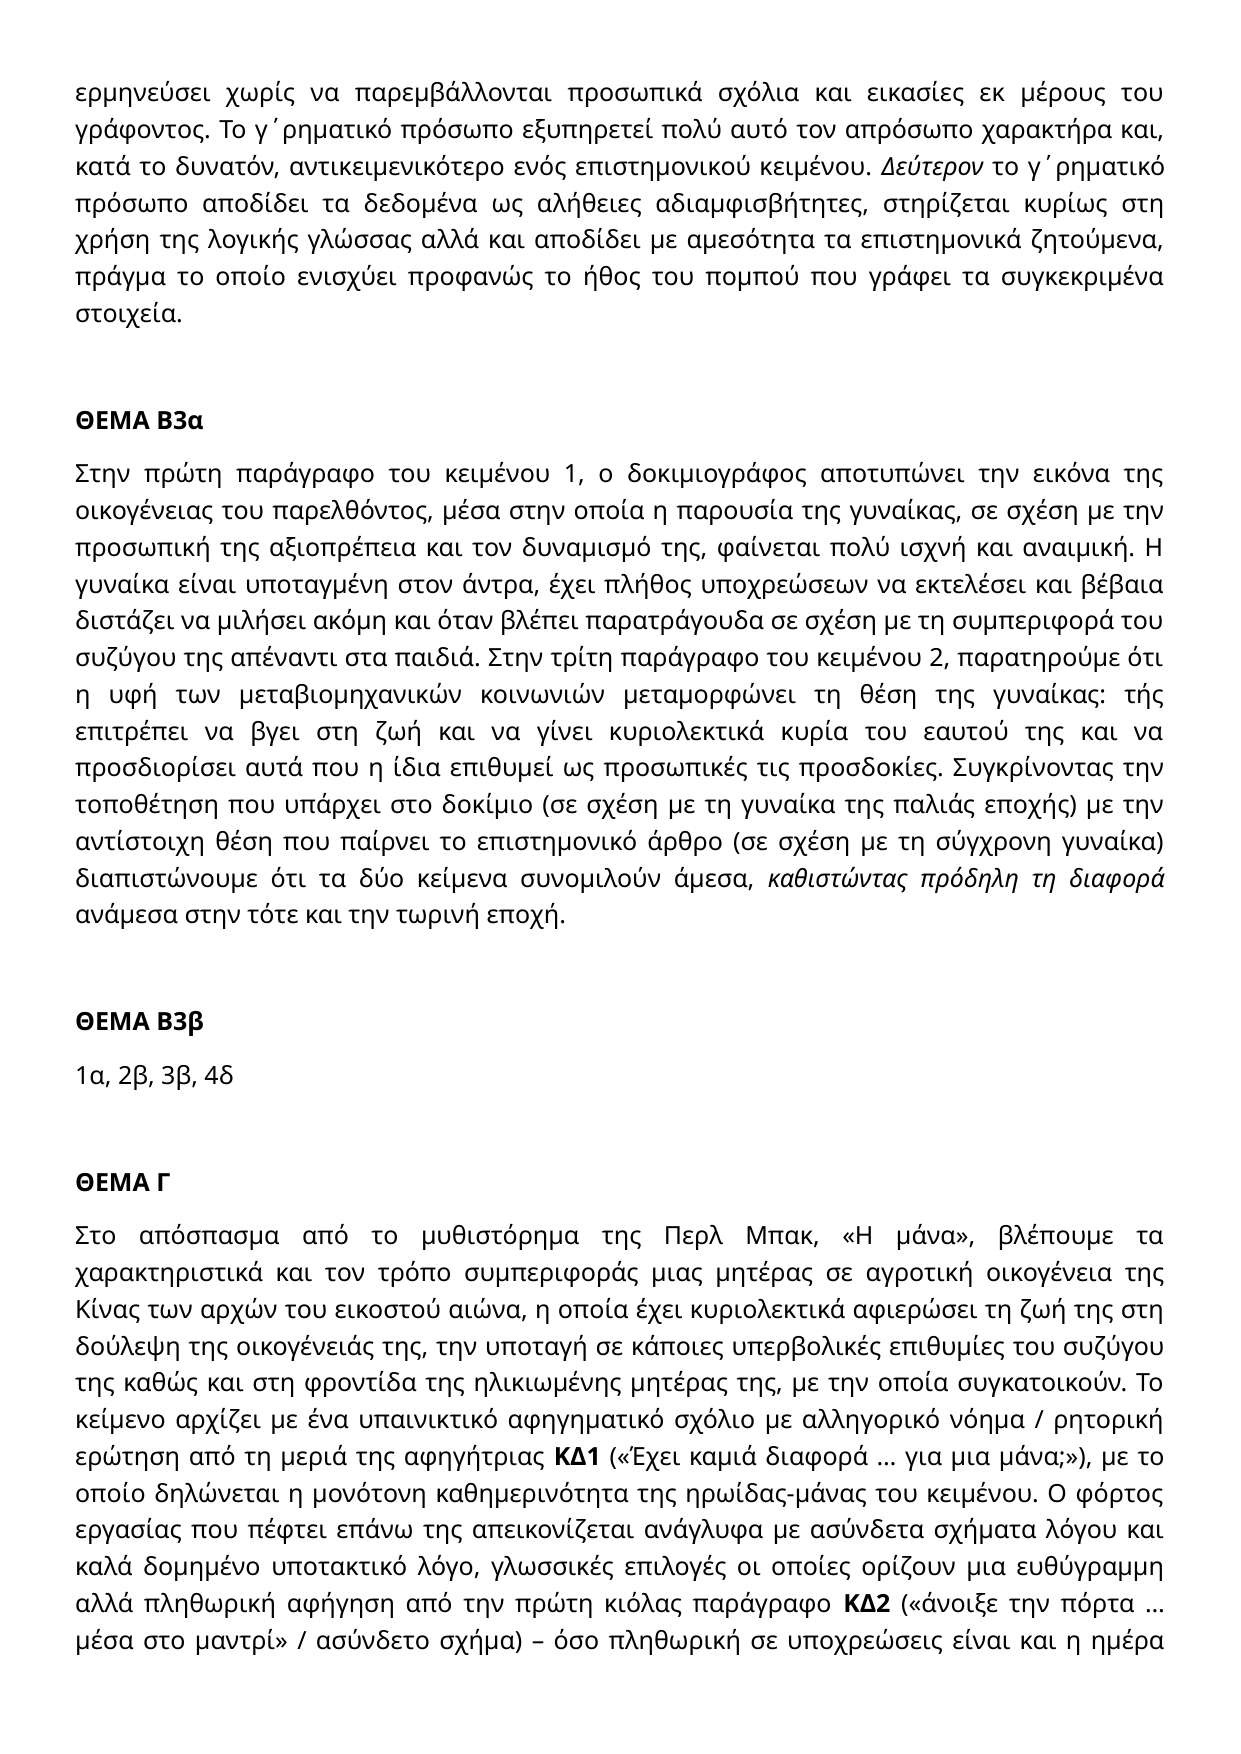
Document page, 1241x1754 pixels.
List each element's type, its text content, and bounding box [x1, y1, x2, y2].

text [75, 75, 1165, 330]
text Στην πρώτη παράγραφο του κειμένου 1, ο δοκιμιογράφος αποτυπώνει την εικόνα της οικογένειας του παρελθόντος, μέσα στην οποία η παρουσία της γυναίκας, σε σχέση με την προσωπική της αξιοπρέπεια και τον δυναμισμό της, φαίνεται πολύ ισχνή και αναιμική. Η γυναίκα είναι υποταγμένη στον άντρα, έχει πλήθος υποχρεώσεων να εκτελέσει και βέβαια διστάζει να μιλήσει ακόμη και όταν βλέπει παρατράγουδα σε σχέση με τη συμπεριφορά του συζύγου της απέναντι στα παιδιά. Στην τρίτη παράγραφο του κειμένου 2, παρατηρούμε ότι η υφή των μεταβιομηχανικών κοινωνιών μεταμορφώνει τη θέση της γυναίκας: τής επιτρέπει να βγει στη ζωή και να γίνει κυριολεκτικά κυρία του εαυτού της και να προσδιορίσει αυτά που η ίδια επιθυμεί ως προσωπικές τις προσδοκίες. Συγκρίνοντας την τοποθέτηση που υπάρχει στο δοκίμιο (σε σχέση με τη γυναίκα της παλιάς εποχής) με την αντίστοιχη θέση που παίρνει το επιστημονικό άρθρο (σε σχέση με τη σύγχρονη γυναίκα) διαπιστώνουμε ότι τα δύο κείμενα συνομιλούν άμεσα, καθιστώντας πρόδηλη τη διαφορά ανάμεσα στην τότε και την τωρινή εποχή. [75, 456, 1165, 931]
text ΘΕΜΑ Γ [75, 1164, 1165, 1198]
text ΘΕΜΑ Β3α [75, 402, 1165, 437]
text 1α, 2β, 3β, 4δ [75, 1057, 1165, 1092]
text ΘΕΜΑ Β3β [75, 1004, 1165, 1038]
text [75, 1218, 1165, 1656]
